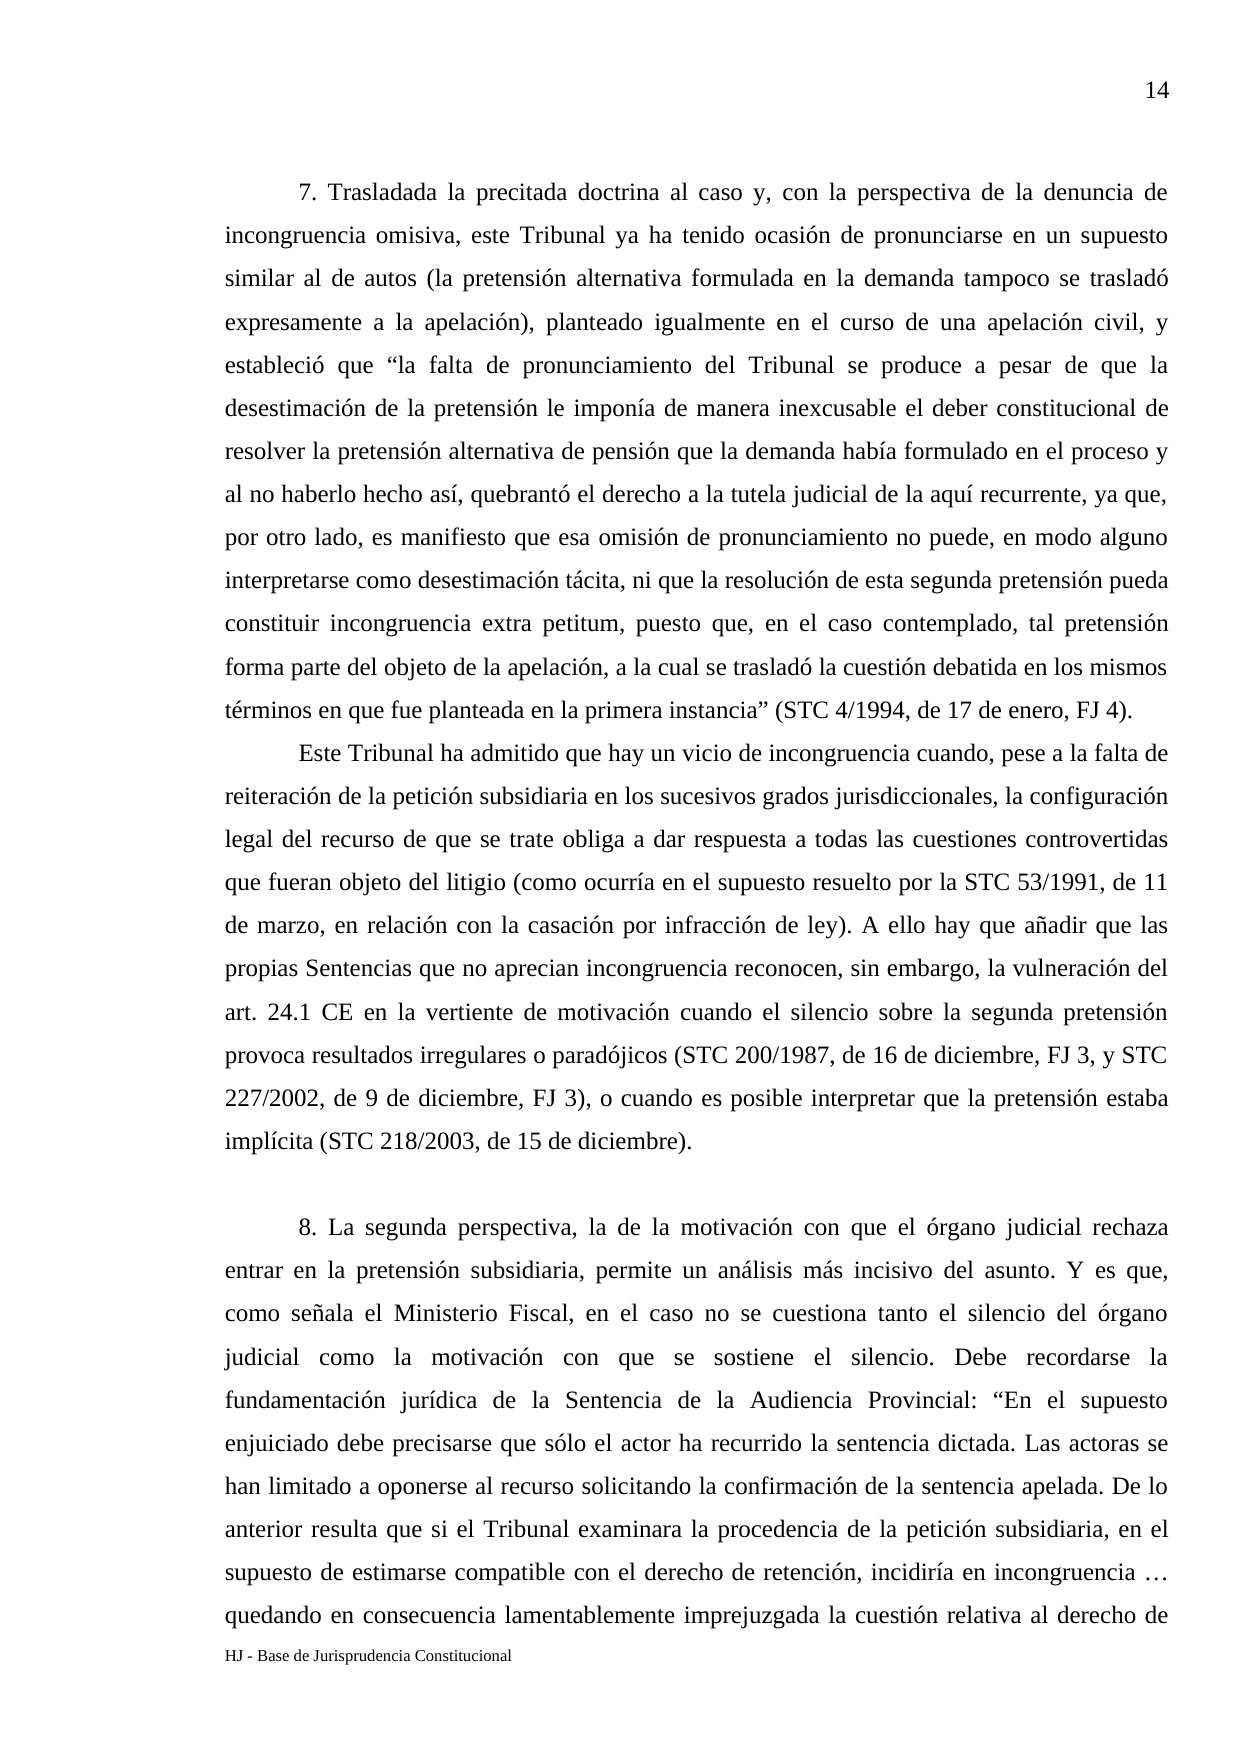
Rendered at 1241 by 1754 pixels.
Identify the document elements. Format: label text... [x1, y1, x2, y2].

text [224, 1212, 1169, 1629]
text 7. Trasladada la precitada doctrina al caso y, con la perspectiva de la denuncia de incongruencia omisiva, este Tribunal ya ha tenido ocasión de pronunciarse en un supuesto similar al de autos (la pretensión alternativa formulada en la demanda tampoco se trasladó expresamente a la apelación), planteado igualmente en el curso de una apelación civil, y estableció que “la falta de pronunciamiento del Tribunal se produce a pesar de que la desestimación de la pretensión le imponía de manera inexcusable el deber constitucional de resolver la pretensión alternativa de pensión que la demanda había formulado en el proceso y al no haberlo hecho así, quebrantó el derecho a la tutela judicial de la aquí recurrente, ya que, por otro lado, es manifiesto que esa omisión de pronunciamiento no puede, en modo alguno interpretarse como desestimación tácita, ni que la resolución de esta segunda pretensión pueda constituir incongruencia extra petitum, puesto que, en el caso contemplado, tal pretensión forma parte del objeto de la apelación, a la cual se trasladó la cuestión debatida en los mismos términos en que fue planteada en la primera instancia” (STC 4/1994, de 17 de enero, FJ 4). [224, 177, 1169, 723]
text Este Tribunal ha admitido que hay un vicio de incongruencia cuando, pese a la falta de reiteración de la petición subsidiaria en los sucesivos grados jurisdiccionales, la configuración legal del recurso de que se trate obliga a dar respuesta a todas las cuestiones controvertidas que fueran objeto del litigio (como ocurría en el supuesto resuelto por la STC 53/1991, de 11 de marzo, en relación con la casación por infracción de ley). A ello hay que añadir que las propias Sentencias que no aprecian incongruencia reconocen, sin embargo, la vulneración del art. 24.1 CE en la vertiente de motivación cuando el silencio sobre la segunda pretensión provoca resultados irregulares o paradójicos (STC 200/1987, de 16 de diciembre, FJ 3, y STC 227/2002, de 9 de diciembre, FJ 3), o cuando es posible interpretar que la pretensión estaba implícita (STC 218/2003, de 15 de diciembre). [224, 738, 1169, 1155]
